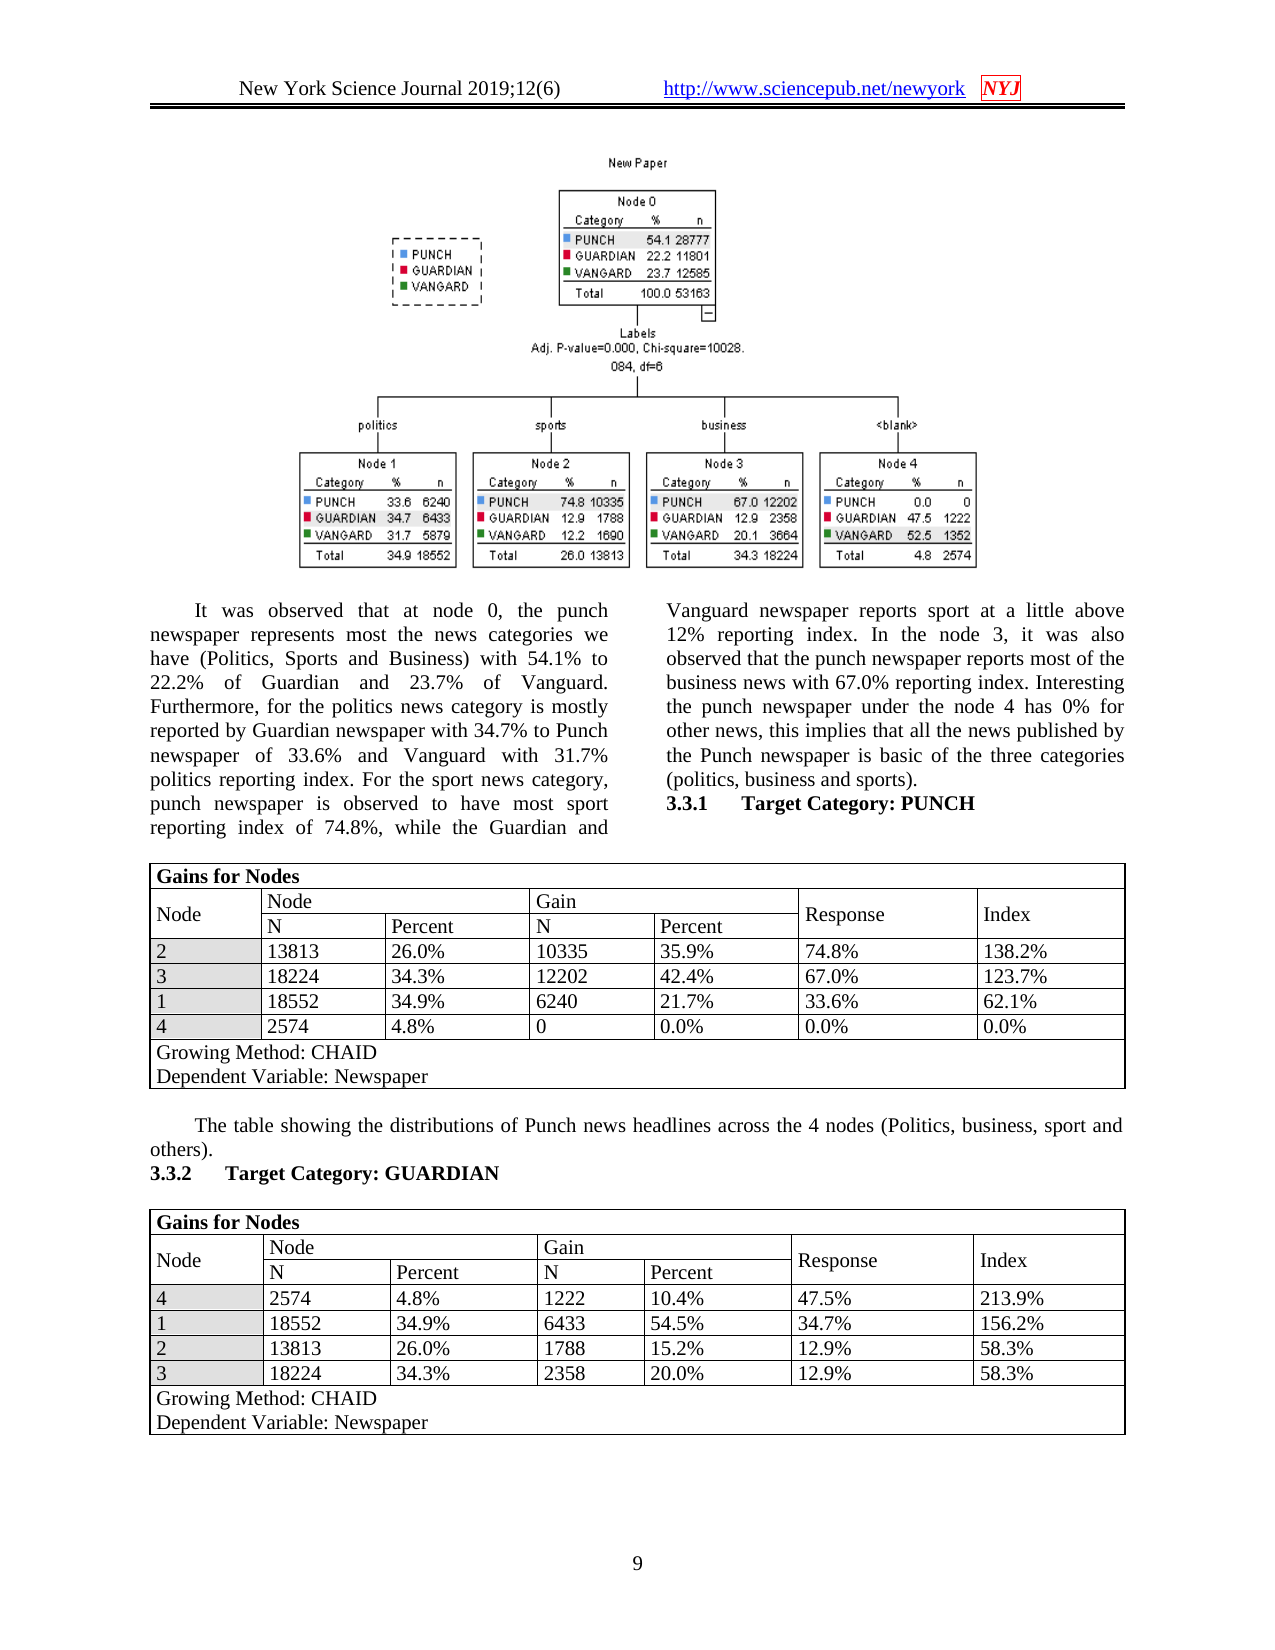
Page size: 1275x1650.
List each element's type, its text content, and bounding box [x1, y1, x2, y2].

table_cell 1788 [538, 1336, 644, 1360]
table_cell 35.9% [655, 939, 798, 963]
table_cell 33.6% [799, 989, 977, 1013]
table_cell 54.5% [645, 1311, 791, 1334]
table_cell 58.3% [974, 1336, 1124, 1360]
table_cell 213.9% [974, 1285, 1124, 1309]
table_cell 18224 [262, 964, 385, 988]
table_header Gains for Nodes [151, 864, 1124, 888]
table_cell 1 [151, 1311, 263, 1334]
table_cell 20.0% [645, 1361, 791, 1385]
table_cell N [262, 914, 385, 938]
table_cell 0.0% [799, 1015, 977, 1038]
table_cell 2358 [538, 1361, 644, 1385]
text 3.3.2 Target Category: GUARDIAN [150, 1161, 1125, 1185]
table_cell Node [151, 1235, 263, 1284]
table_cell Percent [645, 1260, 791, 1284]
table_cell 74.8% [799, 939, 977, 963]
table_cell 0.0% [978, 1015, 1124, 1038]
table_cell 0 [530, 1015, 654, 1038]
table_cell 34.3% [391, 1361, 537, 1385]
table_cell Gain [538, 1235, 791, 1259]
table_cell 26.0% [386, 939, 529, 963]
table_cell Percent [655, 914, 798, 938]
table_cell 26.0% [391, 1336, 537, 1360]
table_cell 13813 [262, 939, 385, 963]
table_cell 0.0% [655, 1015, 798, 1038]
table_cell N [530, 914, 654, 938]
table_cell 13813 [264, 1336, 390, 1360]
table_cell Growing Method: CHAID Dependent Variable: Newspaper [151, 1040, 1124, 1088]
table_header Gains for Nodes [151, 1210, 1124, 1234]
table_cell 34.7% [792, 1311, 973, 1334]
table_cell Response [792, 1235, 973, 1284]
table_cell 6433 [538, 1311, 644, 1334]
table_cell 4 [151, 1285, 263, 1309]
table_cell Percent [386, 914, 529, 938]
text It was observed that at node 0, the punch newspaper represents most the news categories we have (Politics, Sports and Business) with 54.1% to 22.2% of Guardian and 23.7% of Vanguard. Furthermore, for the politics news category is mostly reported by Guardian newspaper with 34.7% to Punch newspaper of 33.6% and Vanguard with 31.7% politics reporting index. For the sport news category, punch newspaper is observed to have most sport reporting index of 74.8%, while the Guardian and Vanguard newspaper reports sport at a little above 12% reporting index. In the node 3, it was also observed that the punch newspaper reports most of the business news with 67.0% reporting index. Interesting the punch newspaper under the node 4 has 0% for other news, this implies that all the news published by the Punch newspaper is basic of the three categories (politics, business and sports). [666, 598, 1125, 791]
table_cell 21.7% [655, 989, 798, 1013]
table_cell 42.4% [655, 964, 798, 988]
table_cell 2 [151, 1336, 263, 1360]
table_cell Gain [530, 889, 798, 913]
table_cell 3 [151, 1361, 263, 1385]
table_cell Growing Method: CHAID Dependent Variable: Newspaper [151, 1386, 1124, 1434]
table_cell 138.2% [978, 939, 1124, 963]
table_cell 6240 [530, 989, 654, 1013]
table_cell 10335 [530, 939, 654, 963]
table_cell Response [799, 889, 977, 938]
table_cell 34.9% [386, 989, 529, 1013]
text 3.3.1 Target Category: PUNCH [666, 791, 1125, 815]
table_cell 62.1% [978, 989, 1124, 1013]
table_cell 156.2% [974, 1311, 1124, 1334]
table_cell 2574 [262, 1015, 385, 1038]
table_cell 4.8% [391, 1285, 537, 1309]
table_cell 4 [151, 1015, 261, 1038]
picture [289, 150, 986, 574]
table_cell 34.9% [391, 1311, 537, 1334]
table_cell 12.9% [792, 1336, 973, 1360]
table_cell 1222 [538, 1285, 644, 1309]
text The table showing the distributions of Punch news headlines across the 4 nodes (Politics, business, sport and others). [150, 1113, 1125, 1161]
table_cell Index [974, 1235, 1124, 1284]
table_cell Node [264, 1235, 537, 1259]
table_cell N [538, 1260, 644, 1284]
table_cell 47.5% [792, 1285, 973, 1309]
table_cell 18552 [264, 1311, 390, 1334]
table_cell 12202 [530, 964, 654, 988]
table_cell 12.9% [792, 1361, 973, 1385]
table_cell Node [262, 889, 529, 913]
text It was observed that at node 0, the punch newspaper represents most the news categories we have (Politics, Sports and Business) with 54.1% to 22.2% of Guardian and 23.7% of Vanguard. Furthermore, for the politics news category is mostly reported by Guardian newspaper with 34.7% to Punch newspaper of 33.6% and Vanguard with 31.7% politics reporting index. For the sport news category, punch newspaper is observed to have most sport reporting index of 74.8%, while the Guardian and Vanguard newspaper reports sport at a little above 12% reporting index. In the node 3, it was also observed that the punch newspaper reports most of the business news with 67.0% reporting index. Interesting the punch newspaper under the node 4 has 0% for other news, this implies that all the news published by the Punch newspaper is basic of the three categories (politics, business and sports). [150, 598, 609, 839]
table_cell 2574 [264, 1285, 390, 1309]
table_cell Node [151, 889, 261, 938]
table_cell Index [978, 889, 1124, 938]
table_cell 15.2% [645, 1336, 791, 1360]
table_cell Percent [391, 1260, 537, 1284]
table_cell 67.0% [799, 964, 977, 988]
table_cell 58.3% [974, 1361, 1124, 1385]
table_cell 10.4% [645, 1285, 791, 1309]
table_cell 3 [151, 964, 261, 988]
table_cell 18552 [262, 989, 385, 1013]
table_cell 1 [151, 989, 261, 1013]
table_cell 18224 [264, 1361, 390, 1385]
table_cell 123.7% [978, 964, 1124, 988]
table_cell 4.8% [386, 1015, 529, 1038]
table_cell 34.3% [386, 964, 529, 988]
table_cell 2 [151, 939, 261, 963]
table_cell N [264, 1260, 390, 1284]
